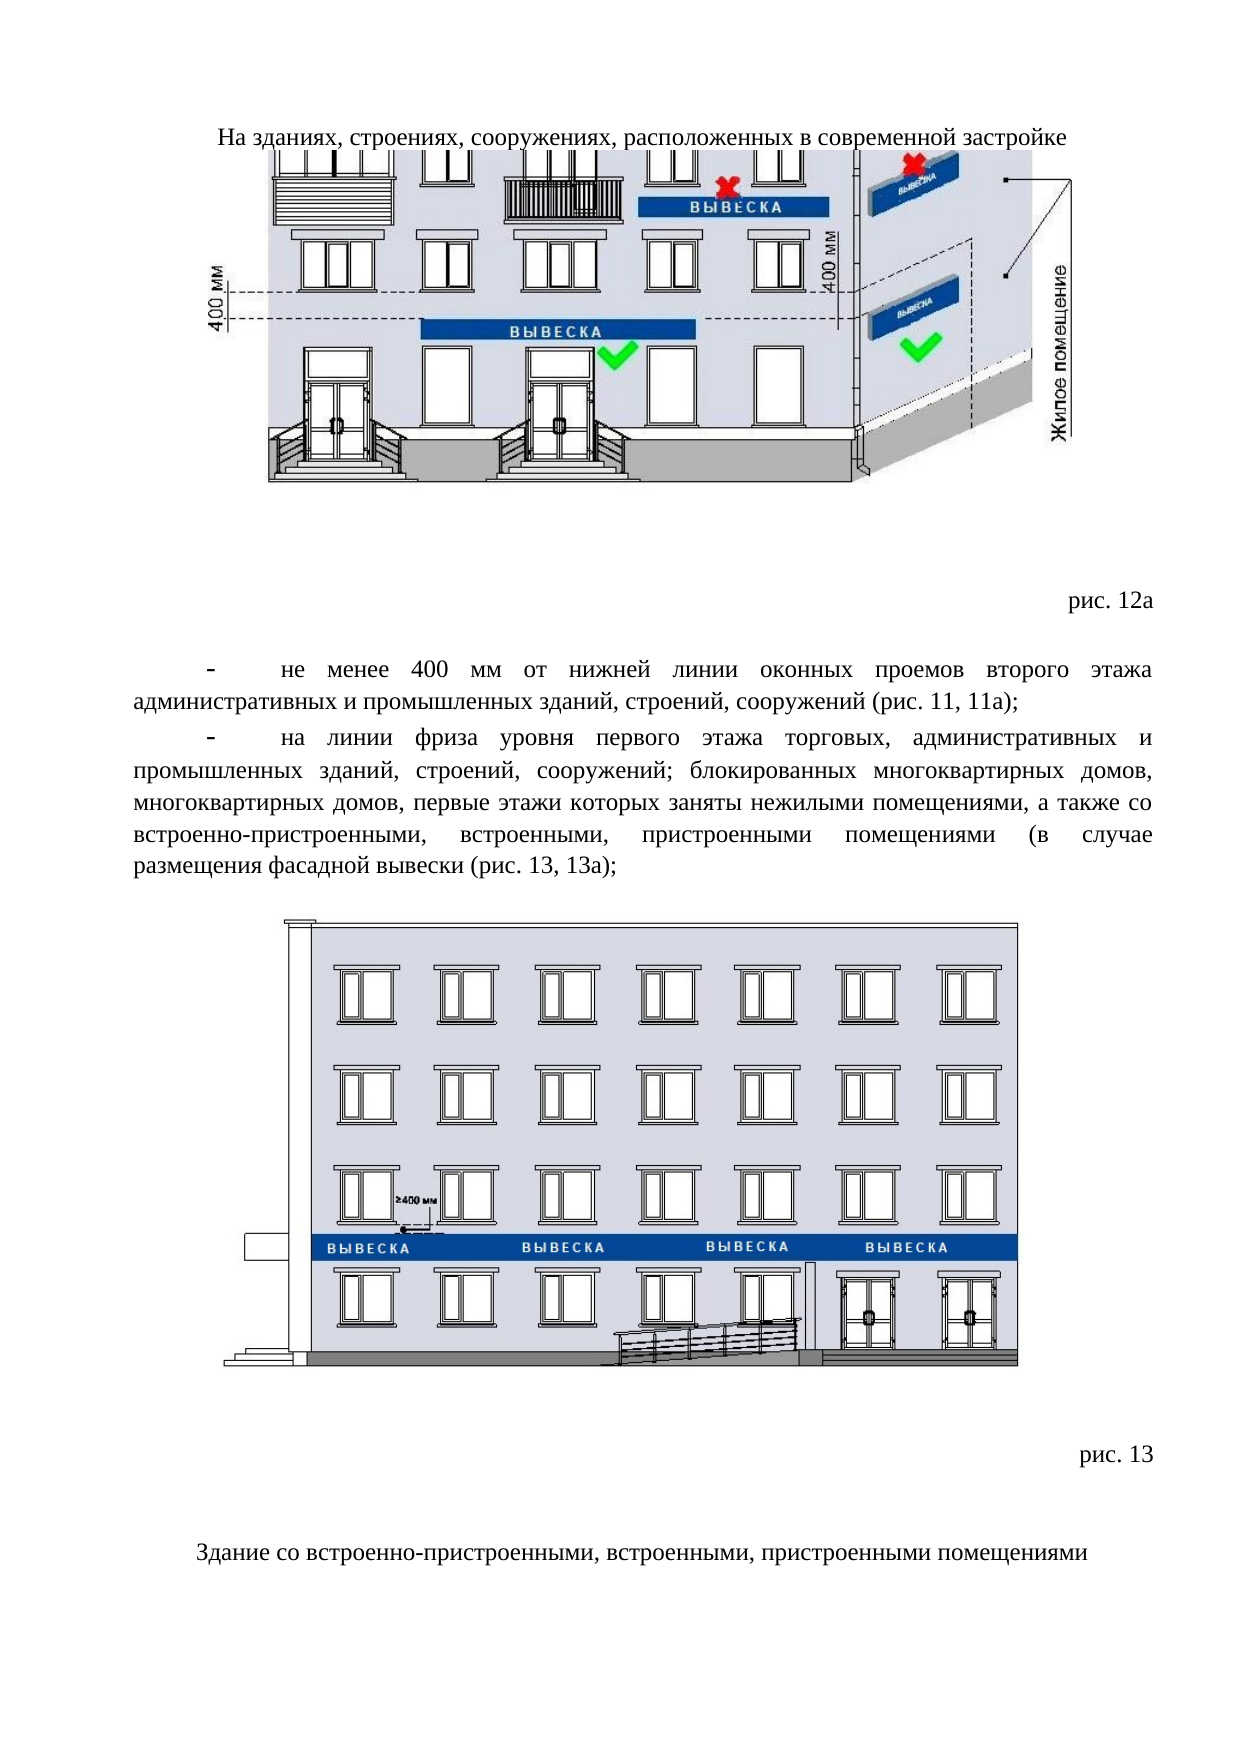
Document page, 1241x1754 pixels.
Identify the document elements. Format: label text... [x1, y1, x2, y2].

text На зданиях, строениях, сооружениях, расположенных в современной застройке [133, 122, 1151, 151]
picture [214, 912, 1030, 1375]
list не менее 400 мм от нижней линии оконных проемов второго этажа административных и промышленных зданий, строений, сооружений (рис. 11, 11а); [133, 650, 1153, 715]
text рис. 12а [133, 585, 1153, 613]
text Здание со встроенно-пристроенными, встроенными, пристроенными помещениями [133, 1537, 1151, 1566]
text рис. 13 [133, 1439, 1153, 1468]
list на линии фриза уровня первого этажа торговых, административных и промышленных зданий, строений, сооружений; блокированных многоквартирных домов, многоквартирных домов, первые этажи которых заняты нежилыми помещениями, а также со встроенно-пристроенными, встроенными, пристроенными помещениями (в случае размещения фасадной вывески (рис. 13, 13а); [133, 718, 1153, 879]
picture [207, 150, 1078, 492]
